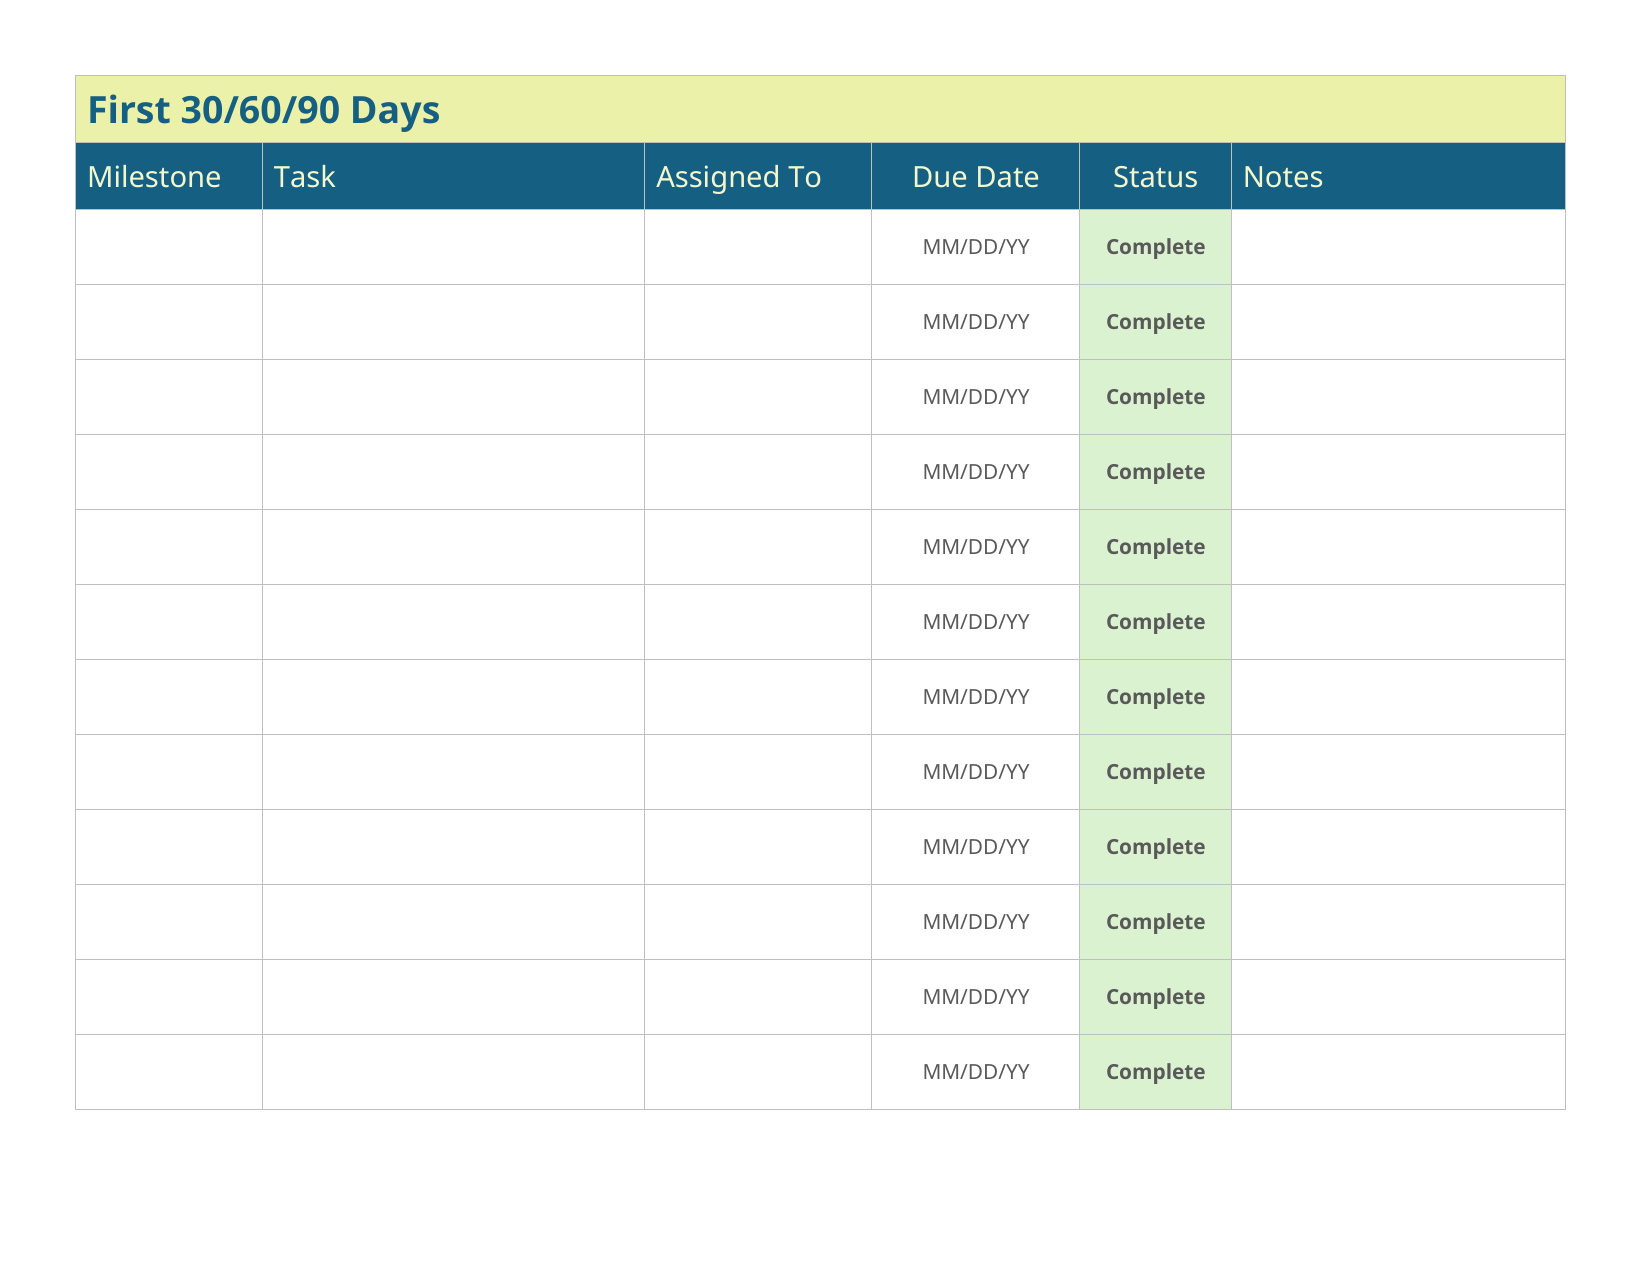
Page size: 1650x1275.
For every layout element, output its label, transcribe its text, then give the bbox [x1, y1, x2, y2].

table_cell Complete [1080, 885, 1231, 959]
table_cell [645, 885, 871, 959]
table_cell [76, 810, 262, 884]
table_cell [1232, 285, 1565, 359]
table_cell [76, 360, 262, 434]
table_cell Milestone [76, 143, 262, 209]
table_cell [1232, 360, 1565, 434]
table_cell [645, 210, 871, 284]
table_cell [76, 735, 262, 809]
table_cell Complete [1080, 735, 1231, 809]
table_cell MM/DD/YY [872, 1035, 1079, 1109]
table_cell [645, 1035, 871, 1109]
table_cell [645, 360, 871, 434]
table_cell [1232, 960, 1565, 1034]
table_cell [1232, 210, 1565, 284]
table_cell Complete [1080, 585, 1231, 659]
table_cell MM/DD/YY [872, 810, 1079, 884]
table_cell [1232, 810, 1565, 884]
table_cell Complete [1080, 810, 1231, 884]
table_cell [76, 210, 262, 284]
table_cell Status [1080, 143, 1231, 209]
table_cell [76, 510, 262, 584]
table_cell Due Date [872, 143, 1079, 209]
table_cell [76, 285, 262, 359]
table_cell [1232, 510, 1565, 584]
table_cell MM/DD/YY [872, 210, 1079, 284]
table_cell MM/DD/YY [872, 735, 1079, 809]
table_cell [76, 885, 262, 959]
table_cell [263, 210, 644, 284]
table_cell Task [263, 143, 644, 209]
table_cell [1232, 435, 1565, 509]
table_cell [645, 735, 871, 809]
table_cell [76, 960, 262, 1034]
table_cell [1232, 585, 1565, 659]
table_cell [645, 585, 871, 659]
table_cell [263, 1035, 644, 1109]
table_cell MM/DD/YY [872, 435, 1079, 509]
table_cell [76, 435, 262, 509]
table_cell Complete [1080, 1035, 1231, 1109]
table_cell [76, 1035, 262, 1109]
table_cell [263, 585, 644, 659]
table_header First 30/60/90 Days [76, 76, 1565, 142]
table_cell [645, 435, 871, 509]
table_cell Notes [1232, 143, 1565, 209]
table_cell MM/DD/YY [872, 585, 1079, 659]
table_cell Complete [1080, 660, 1231, 734]
table_cell [263, 360, 644, 434]
table_cell [263, 285, 644, 359]
table_cell [645, 510, 871, 584]
table_cell Complete [1080, 960, 1231, 1034]
table_cell Complete [1080, 285, 1231, 359]
table_cell [263, 960, 644, 1034]
table_cell [645, 960, 871, 1034]
table_cell MM/DD/YY [872, 285, 1079, 359]
table_cell [263, 810, 644, 884]
table_cell [263, 510, 644, 584]
table_cell MM/DD/YY [872, 360, 1079, 434]
table_cell [76, 585, 262, 659]
table_cell [1232, 735, 1565, 809]
table_cell MM/DD/YY [872, 960, 1079, 1034]
table_cell [645, 285, 871, 359]
table_cell [263, 435, 644, 509]
table_cell [645, 660, 871, 734]
table_cell [1232, 1035, 1565, 1109]
table_cell [263, 735, 644, 809]
table_cell [263, 885, 644, 959]
table_cell [645, 810, 871, 884]
table_cell [1232, 885, 1565, 959]
table_cell Complete [1080, 435, 1231, 509]
table_cell Complete [1080, 510, 1231, 584]
table_cell Assigned To [645, 143, 871, 209]
table_cell MM/DD/YY [872, 660, 1079, 734]
table_cell MM/DD/YY [872, 510, 1079, 584]
table_cell MM/DD/YY [872, 885, 1079, 959]
table_cell [263, 660, 644, 734]
table_cell [1232, 660, 1565, 734]
table_cell Complete [1080, 360, 1231, 434]
table_cell Complete [1080, 210, 1231, 284]
table_cell [76, 660, 262, 734]
